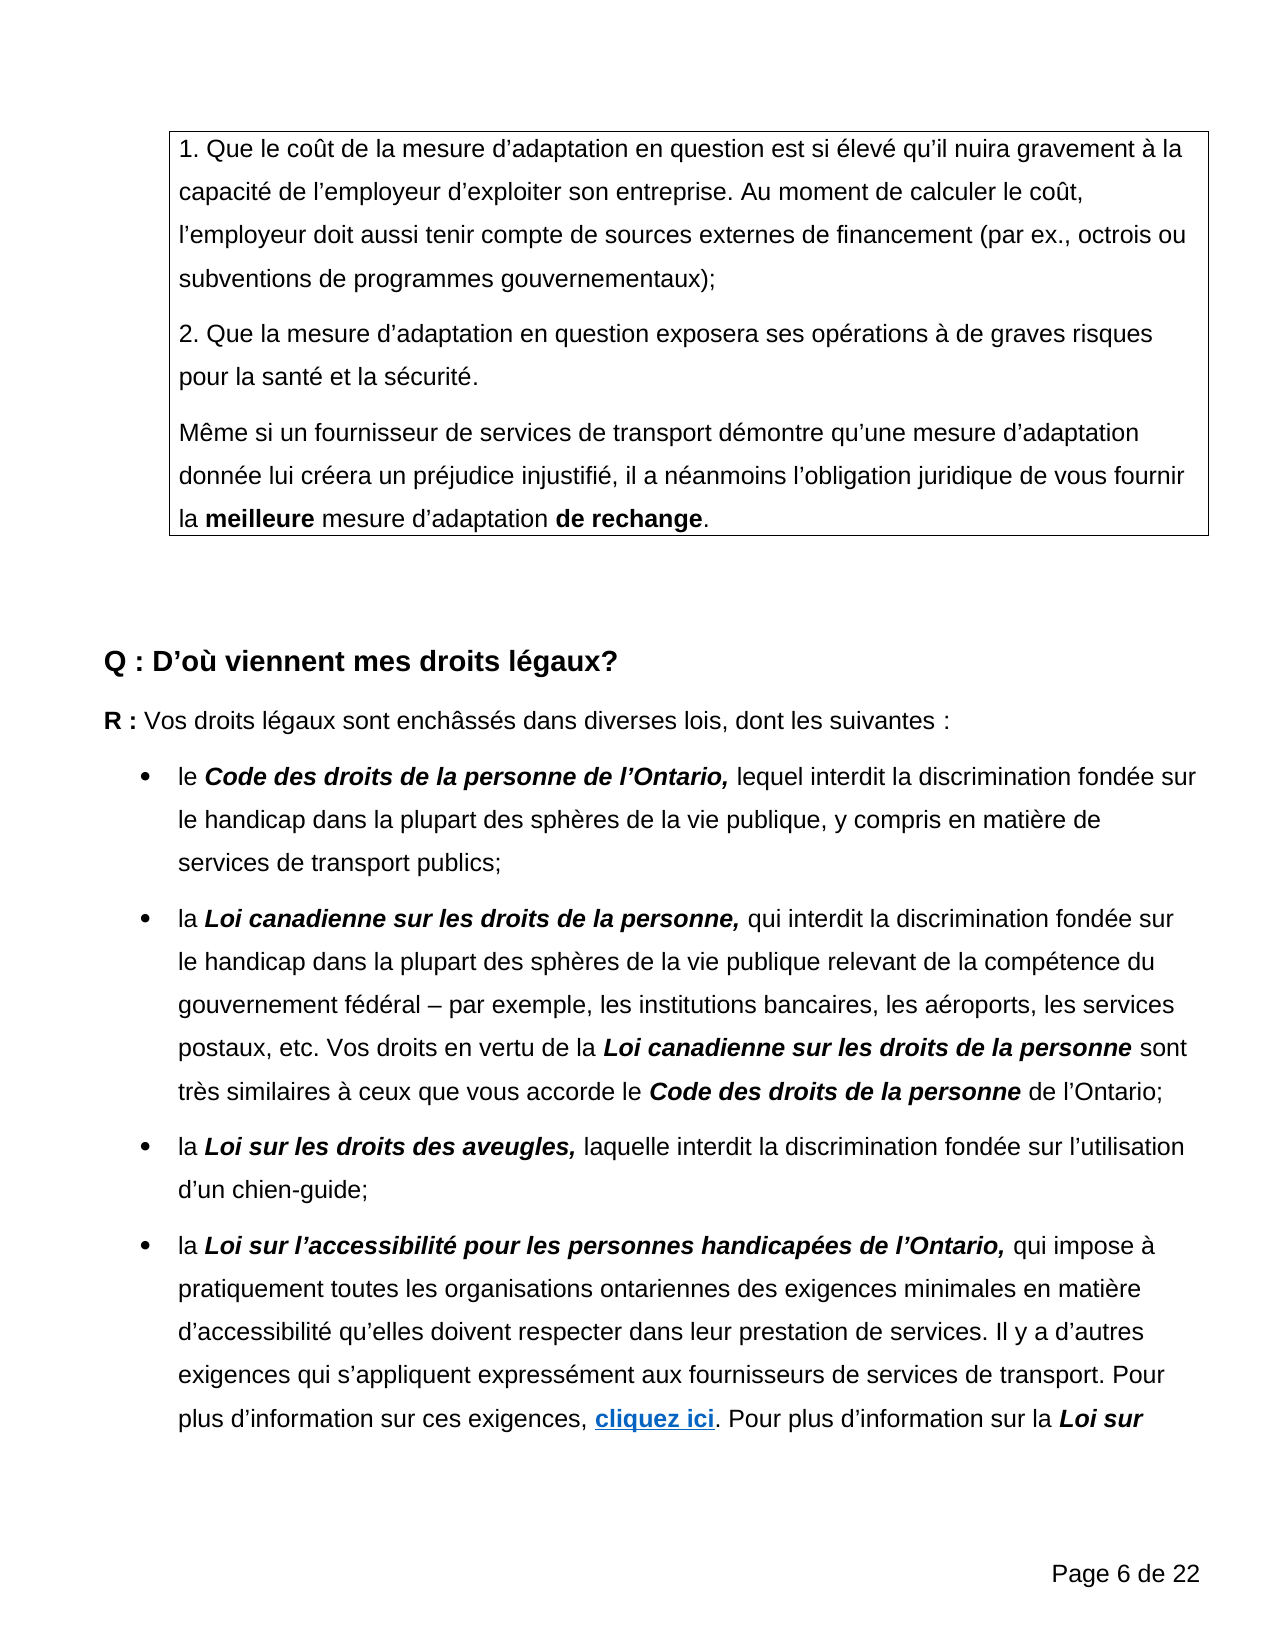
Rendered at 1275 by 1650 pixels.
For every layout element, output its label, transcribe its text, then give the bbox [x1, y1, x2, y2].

text R : Vos droits légaux sont enchâssés dans diverses lois, dont les suivantes : [103, 706, 1200, 735]
list la Loi canadienne sur les droits de la personne, qui interdit la discrimination fondée sur le handicap dans la plupart des sphères de la vie publique relevant de la compétence du gouvernement fédéral – par exemple, les institutions bancaires, les aéroports, les services postaux, etc. Vos droits en vertu de la Loi canadienne sur les droits de la personne sont très similaires à ceux que vous accorde le Code des droits de la personne de l’Ontario; [141, 904, 1200, 1105]
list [141, 1231, 1200, 1432]
list la Loi sur les droits des aveugles, laquelle interdit la discrimination fondée sur l’utilisation d’un chien-guide; [141, 1132, 1200, 1204]
list le Code des droits de la personne de l’Ontario, lequel interdit la discrimination fondée sur le handicap dans la plupart des sphères de la vie publique, y compris en matière de services de transport publics; [141, 762, 1200, 877]
title Q : D’où viennent mes droits légaux? [103, 643, 1200, 677]
text Même si un fournisseur de services de transport démontre qu’une mesure d’adaptation donnée lui créera un préjudice injustifié, il a néanmoins l’obligation juridique de vous fournir la meilleure mesure d’adaptation de rechange. [170, 415, 1208, 535]
text 2. Que la mesure d’adaptation en question exposera ses opérations à de graves risques pour la santé et la sécurité. [170, 316, 1208, 391]
text 1. Que le coût de la mesure d’adaptation en question est si élevé qu’il nuira gravement à la capacité de l’employeur d’exploiter son entreprise. Au moment de calculer le coût, l’employeur doit aussi tenir compte de sources externes de financement (par ex., octrois ou subventions de programmes gouvernementaux); [170, 132, 1208, 292]
